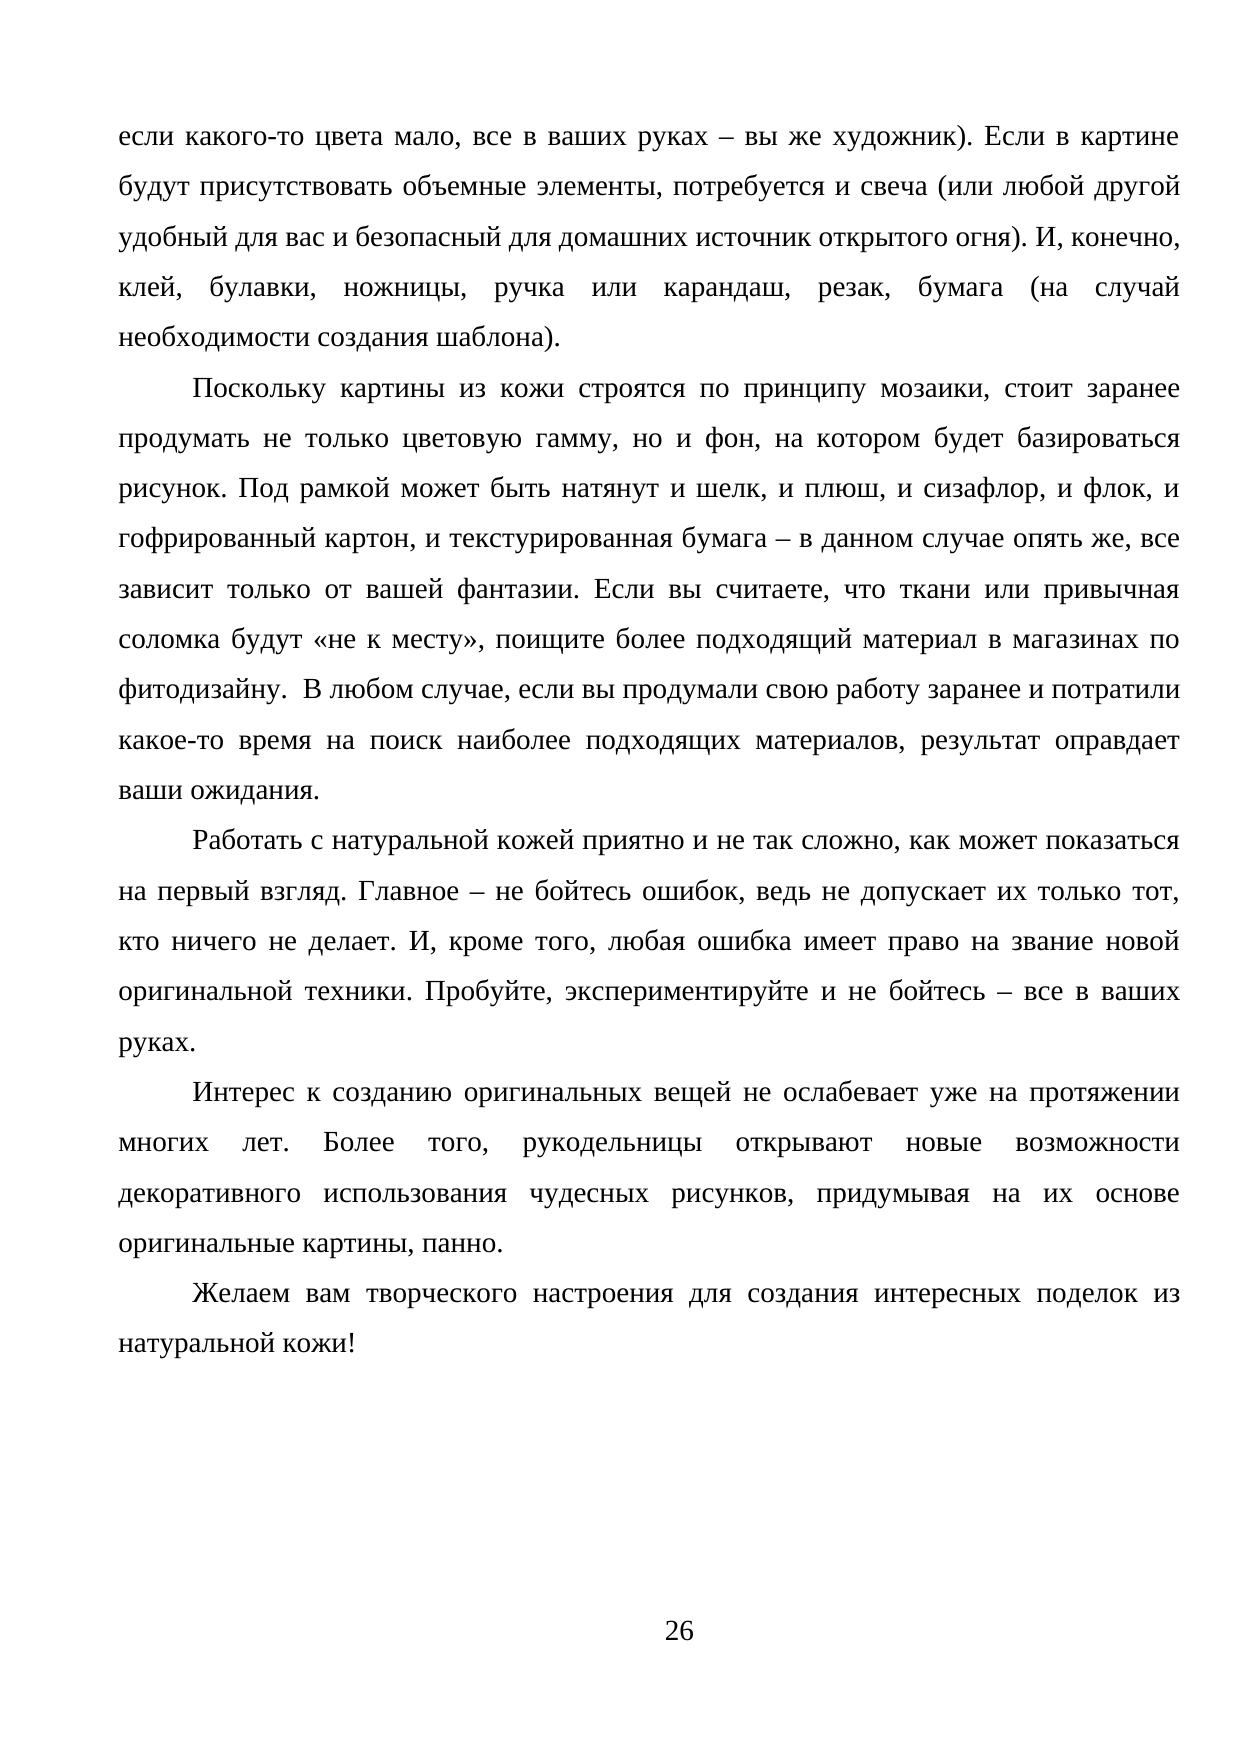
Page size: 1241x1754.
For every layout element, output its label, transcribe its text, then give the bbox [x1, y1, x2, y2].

text Работать с натуральной кожей приятно и не так сложно, как может показаться на первый взгляд. Главное – не бойтесь ошибок, ведь не допускает их только тот, кто ничего не делает. И, кроме того, любая ошибка имеет право на звание новой оригинальной техники. Пробуйте, экспериментируйте и не бойтесь – все в ваших руках. [118, 822, 1181, 1057]
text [118, 118, 1181, 353]
text Поскольку картины из кожи строятся по принципу мозаики, стоит заранее продумать не только цветовую гамму, но и фон, на котором будет базироваться рисунок. Под рамкой может быть натянут и шелк, и плюш, и сизафлор, и флок, и гофрированный картон, и текстурированная бумага – в данном случае опять же, все зависит только от вашей фантазии. Если вы считаете, что ткани или привычная соломка будут «не к месту», поищите более подходящий материал в магазинах по фитодизайну. В любом случае, если вы продумали свою работу заранее и потратили какое-то время на поиск наиболее подходящих материалов, результат оправдает ваши ожидания. [118, 370, 1181, 806]
text Интерес к созданию оригинальных вещей не ослабевает уже на протяжении многих лет. Более того, рукодельницы открывают новые возможности декоративного использования чудесных рисунков, придумывая на их основе оригинальные картины, панно. [118, 1074, 1181, 1258]
text Желаем вам творческого настроения для создания интересных поделок из натуральной кожи! [118, 1275, 1181, 1359]
